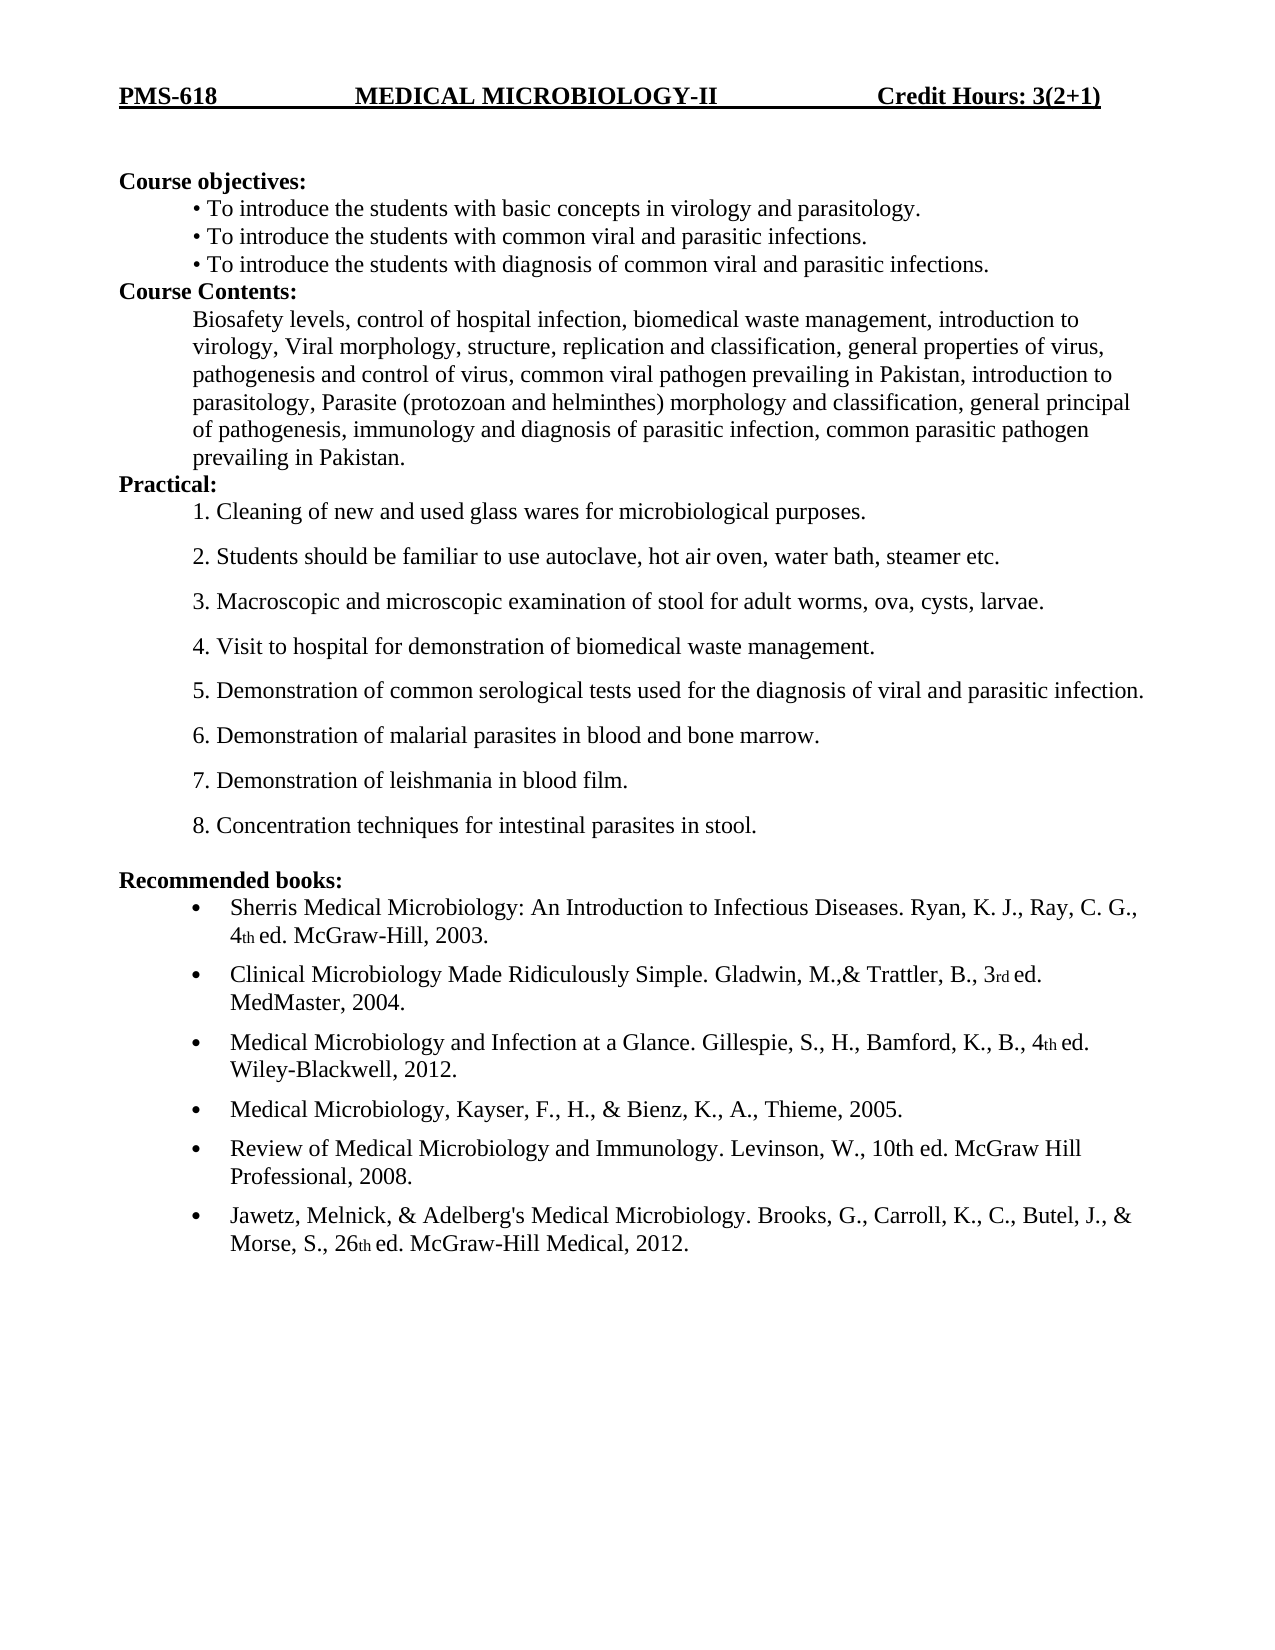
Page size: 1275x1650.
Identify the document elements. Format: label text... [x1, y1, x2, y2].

list Jawetz, Melnick, & Adelberg's Medical Microbiology. Brooks, G., Carroll, K., C., Butel, J., & Morse, S., 26th ed. McGraw-Hill Medical, 2012. [192, 1202, 1136, 1257]
text Wiley-Blackwell, 2012. [230, 1055, 1162, 1083]
list Demonstration of common serological tests used for the diagnosis of viral and parasitic infection. [192, 677, 1162, 704]
text MedMaster, 2004. [230, 988, 1162, 1016]
list Medical Microbiology and Infection at a Glance. Gillespie, S., H., Bamford, K., B., 4th ed. [192, 1028, 1162, 1055]
text Course objectives: [118, 167, 1162, 194]
list To introduce the students with diagnosis of common viral and parasitic infections. [192, 249, 1162, 277]
list Cleaning of new and used glass wares for microbiological purposes. [192, 498, 1162, 525]
list Students should be familiar to use autoclave, hot air oven, water bath, steamer etc. [192, 542, 1162, 570]
list Medical Microbiology, Kayser, F., H., & Bienz, K., A., Thieme, 2005. [192, 1095, 1162, 1122]
list To introduce the students with common viral and parasitic infections. [192, 222, 1162, 249]
text Practical: [118, 470, 1162, 498]
subtitle PMS-618 MEDICAL MICROBIOLOGY-II Credit Hours: 3(2+1) [118, 81, 1162, 109]
list Visit to hospital for demonstration of biomedical waste management. [192, 632, 1162, 659]
list Clinical Microbiology Made Ridiculously Simple. Gladwin, M.,& Trattler, B., 3rd ed. [192, 961, 1162, 988]
list Demonstration of leishmania in blood film. [192, 766, 1162, 793]
list Sherris Medical Microbiology: An Introduction to Infectious Diseases. Ryan, K. J., Ray, C. G., 4th ed. McGraw-Hill, 2003. [192, 894, 1142, 949]
text Recommended books: [118, 866, 1162, 893]
list Review of Medical Microbiology and Immunology. Levinson, W., 10th ed. McGraw Hill Professional, 2008. [192, 1134, 1087, 1189]
text Course Contents: [118, 277, 1162, 305]
list Macroscopic and microscopic examination of stool for adult worms, ova, cysts, larvae. [192, 587, 1162, 615]
text Biosafety levels, control of hospital infection, biomedical waste management, introduction to virology, Viral morphology, structure, replication and classification, general properties of virus, pathogenesis and control of virus, common viral pathogen prevailing in Pakistan, introduction to parasitology, Parasite (protozoan and helminthes) morphology and classification, general principal of pathogenesis, immunology and diagnosis of parasitic infection, common parasitic pathogen prevailing in Pakistan. [192, 305, 1138, 470]
list Concentration techniques for intestinal parasites in stool. [192, 811, 1162, 838]
list To introduce the students with basic concepts in virology and parasitology. [192, 194, 1162, 222]
list Demonstration of malarial parasites in blood and bone marrow. [192, 721, 1162, 749]
